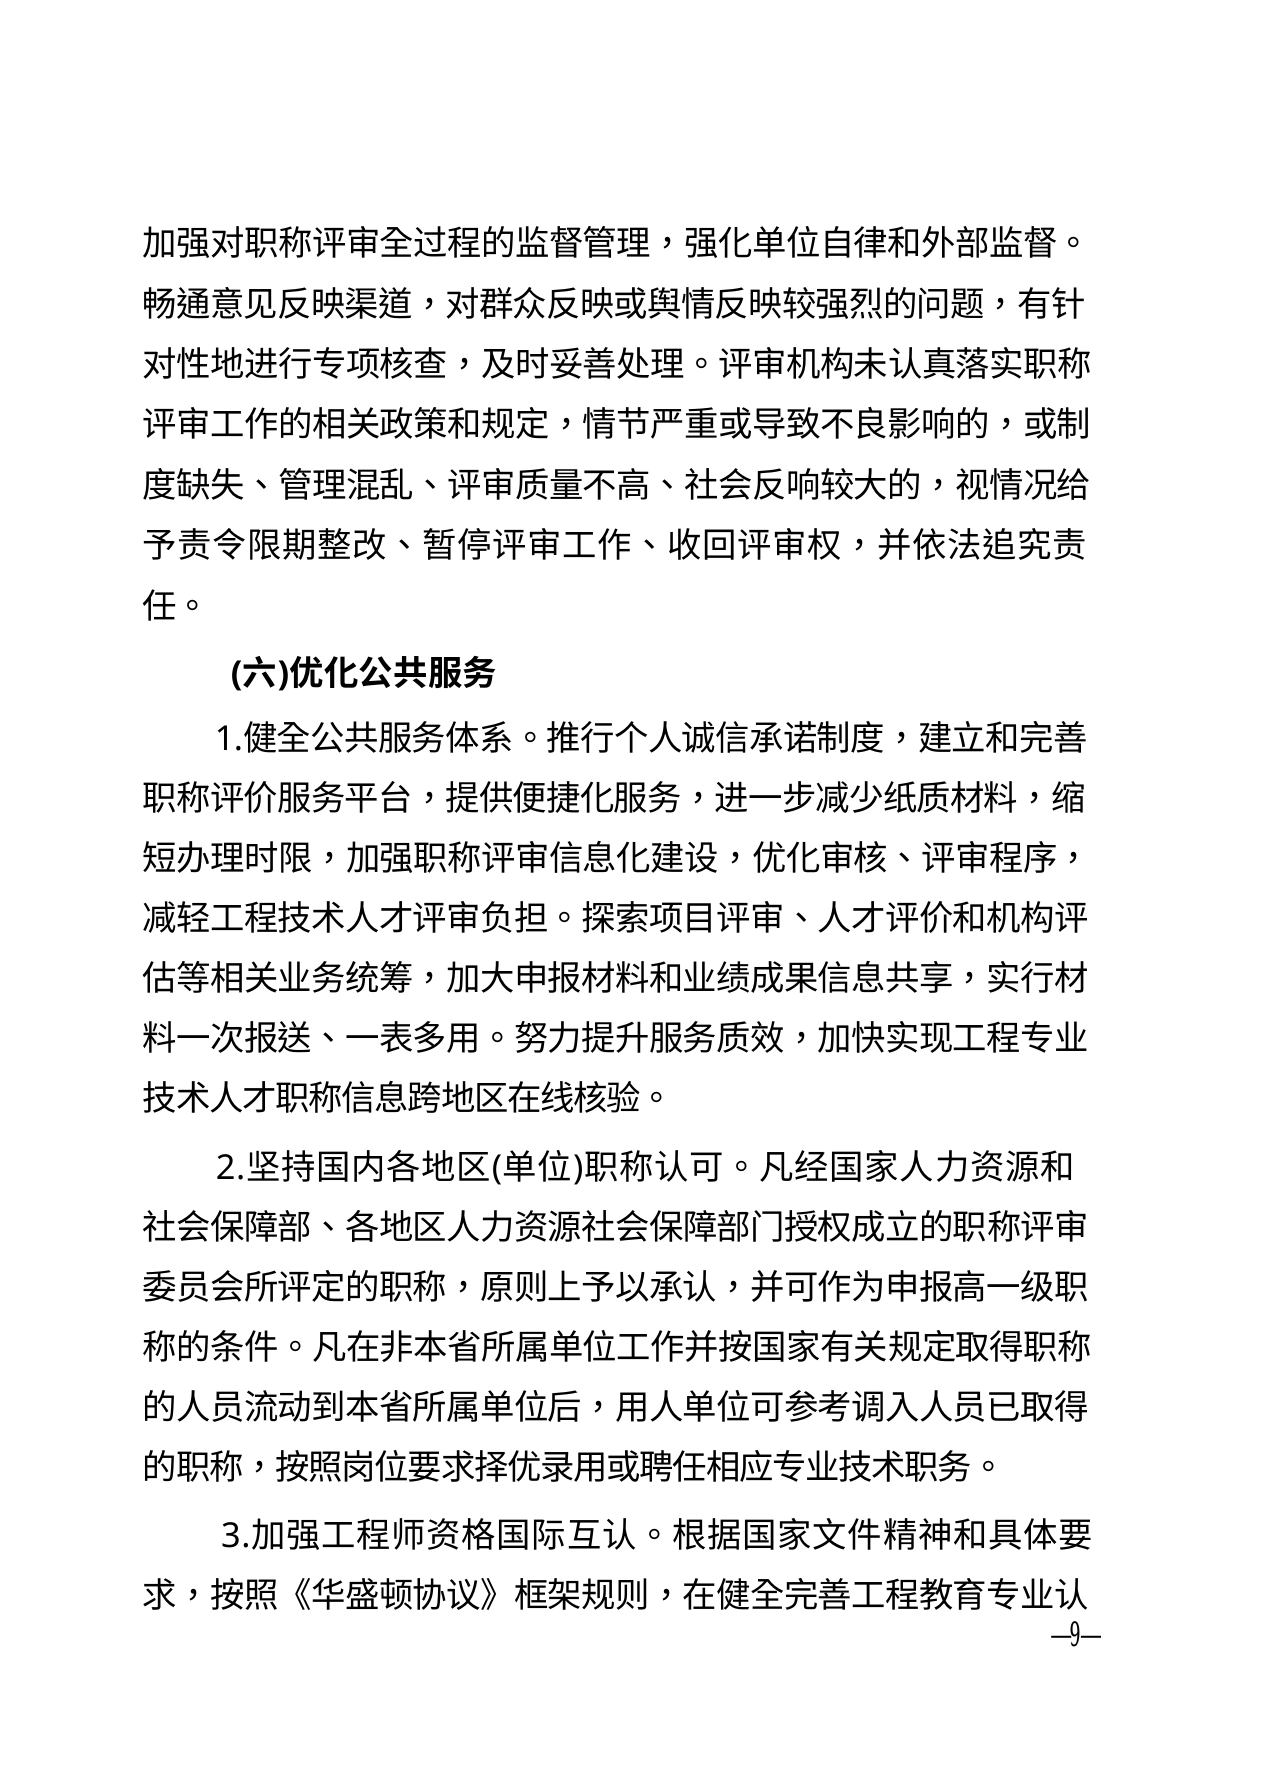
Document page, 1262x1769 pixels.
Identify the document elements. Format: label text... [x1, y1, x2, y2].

text 1.健全公共服务体系。推行个人诚信承诺制度，建立和完善 职称评价服务平台，提供便捷化服务，进一步减少纸质材料，缩 短办理时限，加强职称评审信息化建设，优化审核、评审程序， 减轻工程技术人才评审负担。探索项目评审、人才评价和机构评 估等相关业务统筹，加大申报材料和业绩成果信息共享，实行材 料一次报送、一表多用。努力提升服务质效，加快实现工程专业 技术人才职称信息跨地区在线核验。 [143, 713, 1092, 1120]
text (六)优化公共服务 [231, 650, 1102, 694]
text 2.坚持国内各地区(单位)职称认可。凡经国家人力资源和 社会保障部、各地区人力资源社会保障部门授权成立的职称评审 委员会所评定的职称，原则上予以承认，并可作为申报高一级职 称的条件。凡在非本省所属单位工作并按国家有关规定取得职称 的人员流动到本省所属单位后，用人单位可参考调入人员已取得 的职称，按照岗位要求择优录用或聘任相应专业技术职务。 [143, 1142, 1097, 1489]
text 3.加强工程师资格国际互认。根据国家文件精神和具体要 求，按照《华盛顿协议》框架规则，在健全完善工程教育专业认 [143, 1511, 1099, 1617]
text 加强对职称评审全过程的监督管理，强化单位自律和外部监督。 畅通意见反映渠道，对群众反映或舆情反映较强烈的问题，有针 对性地进行专项核查，及时妥善处理。评审机构未认真落实职称 评审工作的相关政策和规定，情节严重或导致不良影响的，或制 度缺失、管理混乱、评审质量不高、社会反响较大的，视情况给 予责令限期整改、暂停评审工作、收回评审权，并依法追究责 任。 [143, 219, 1092, 628]
